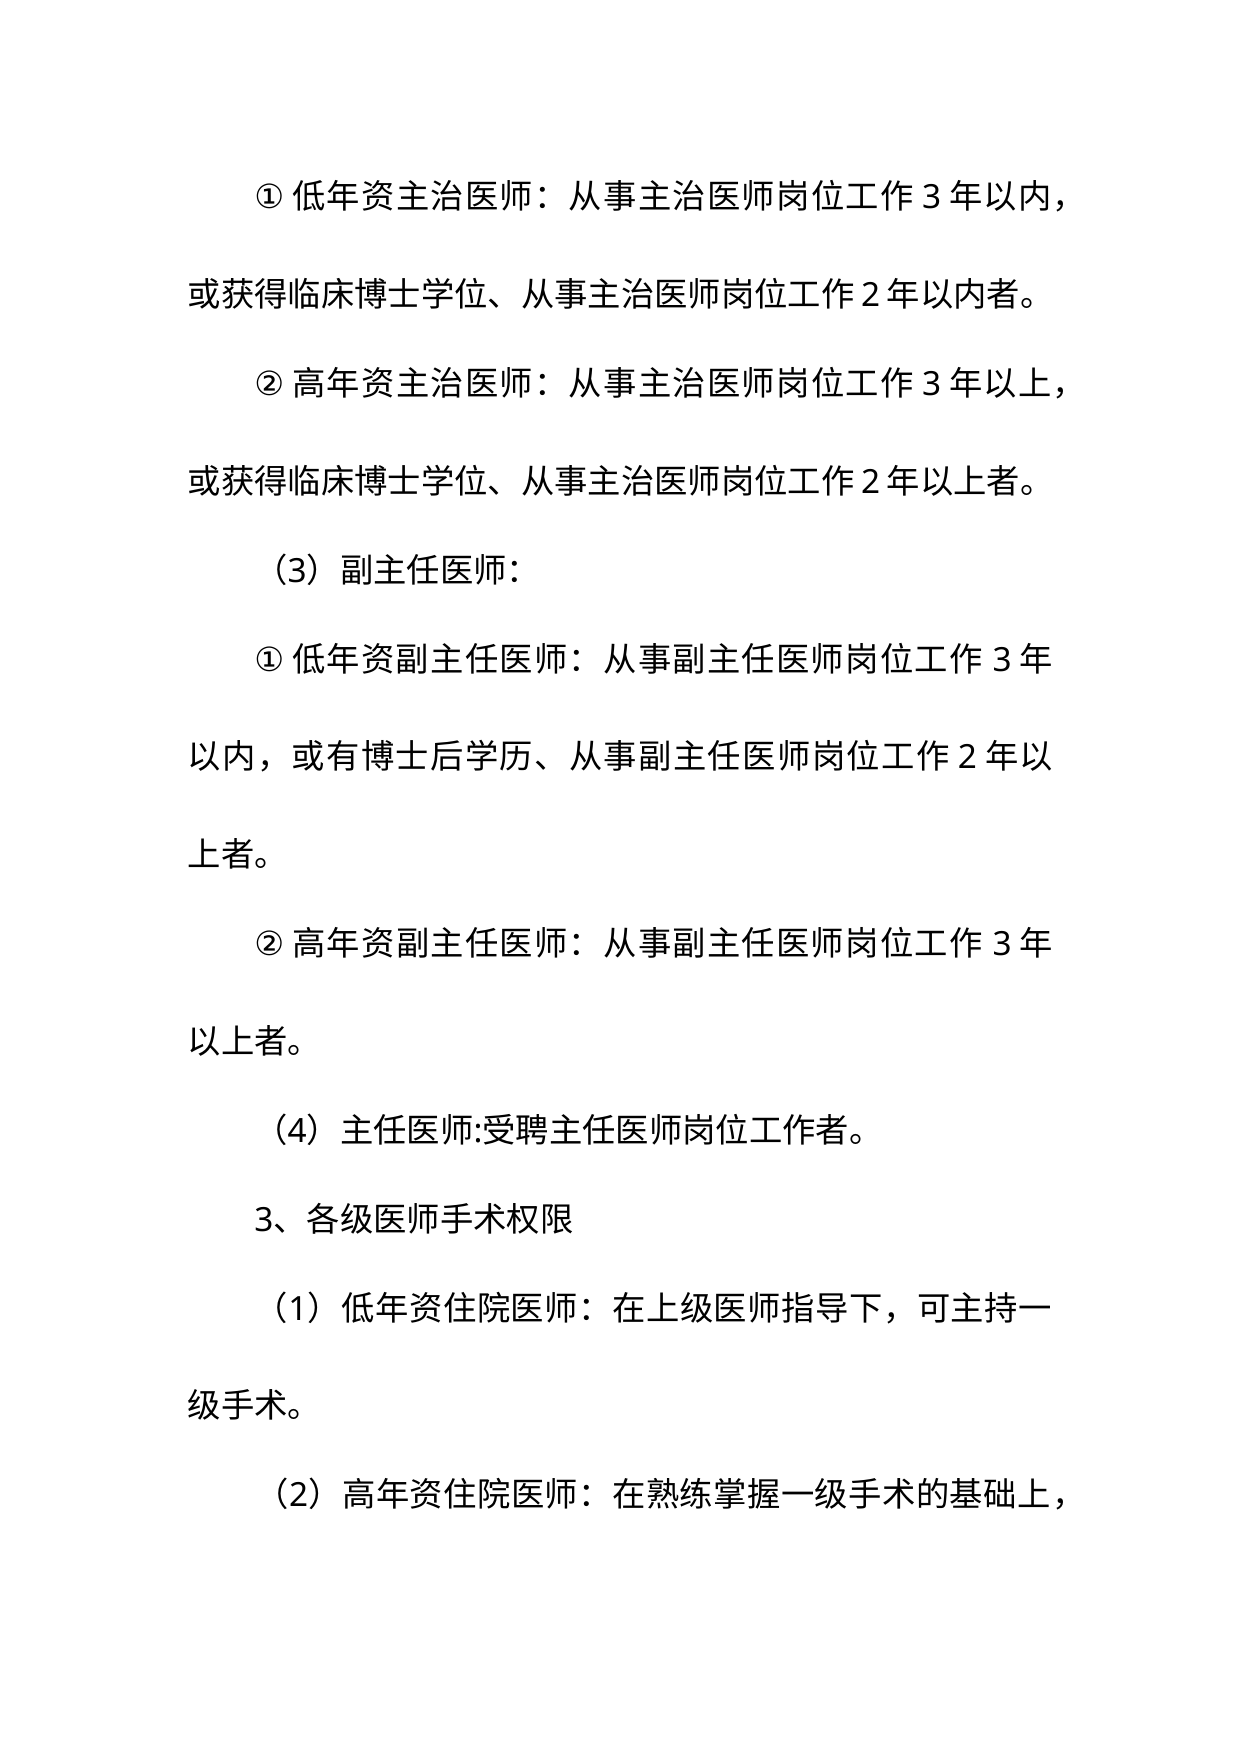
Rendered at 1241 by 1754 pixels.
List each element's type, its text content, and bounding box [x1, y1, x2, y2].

text ②高年资副主任医师：从事副主任医师岗位工作3年以上者。 [187, 908, 1053, 1071]
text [187, 1460, 1053, 1525]
text （1）低年资住院医师：在上级医师指导下，可主持一级手术。 [187, 1273, 1053, 1436]
text ①低年资副主任医师：从事副主任医师岗位工作3年以内，或有博士后学历、从事副主任医师岗位工作2年以上者。 [187, 624, 1053, 884]
text ②高年资主治医师：从事主治医师岗位工作3年以上，或获得临床博士学位、从事主治医师岗位工作2年以上者。 [187, 349, 1053, 511]
text （3）副主任医师： [187, 535, 1053, 600]
text ①低年资主治医师：从事主治医师岗位工作3年以内，或获得临床博士学位、从事主治医师岗位工作2年以内者。 [187, 162, 1053, 324]
text （4）主任医师:受聘主任医师岗位工作者。 [187, 1095, 1053, 1160]
text 3、各级医师手术权限 [187, 1184, 1053, 1249]
